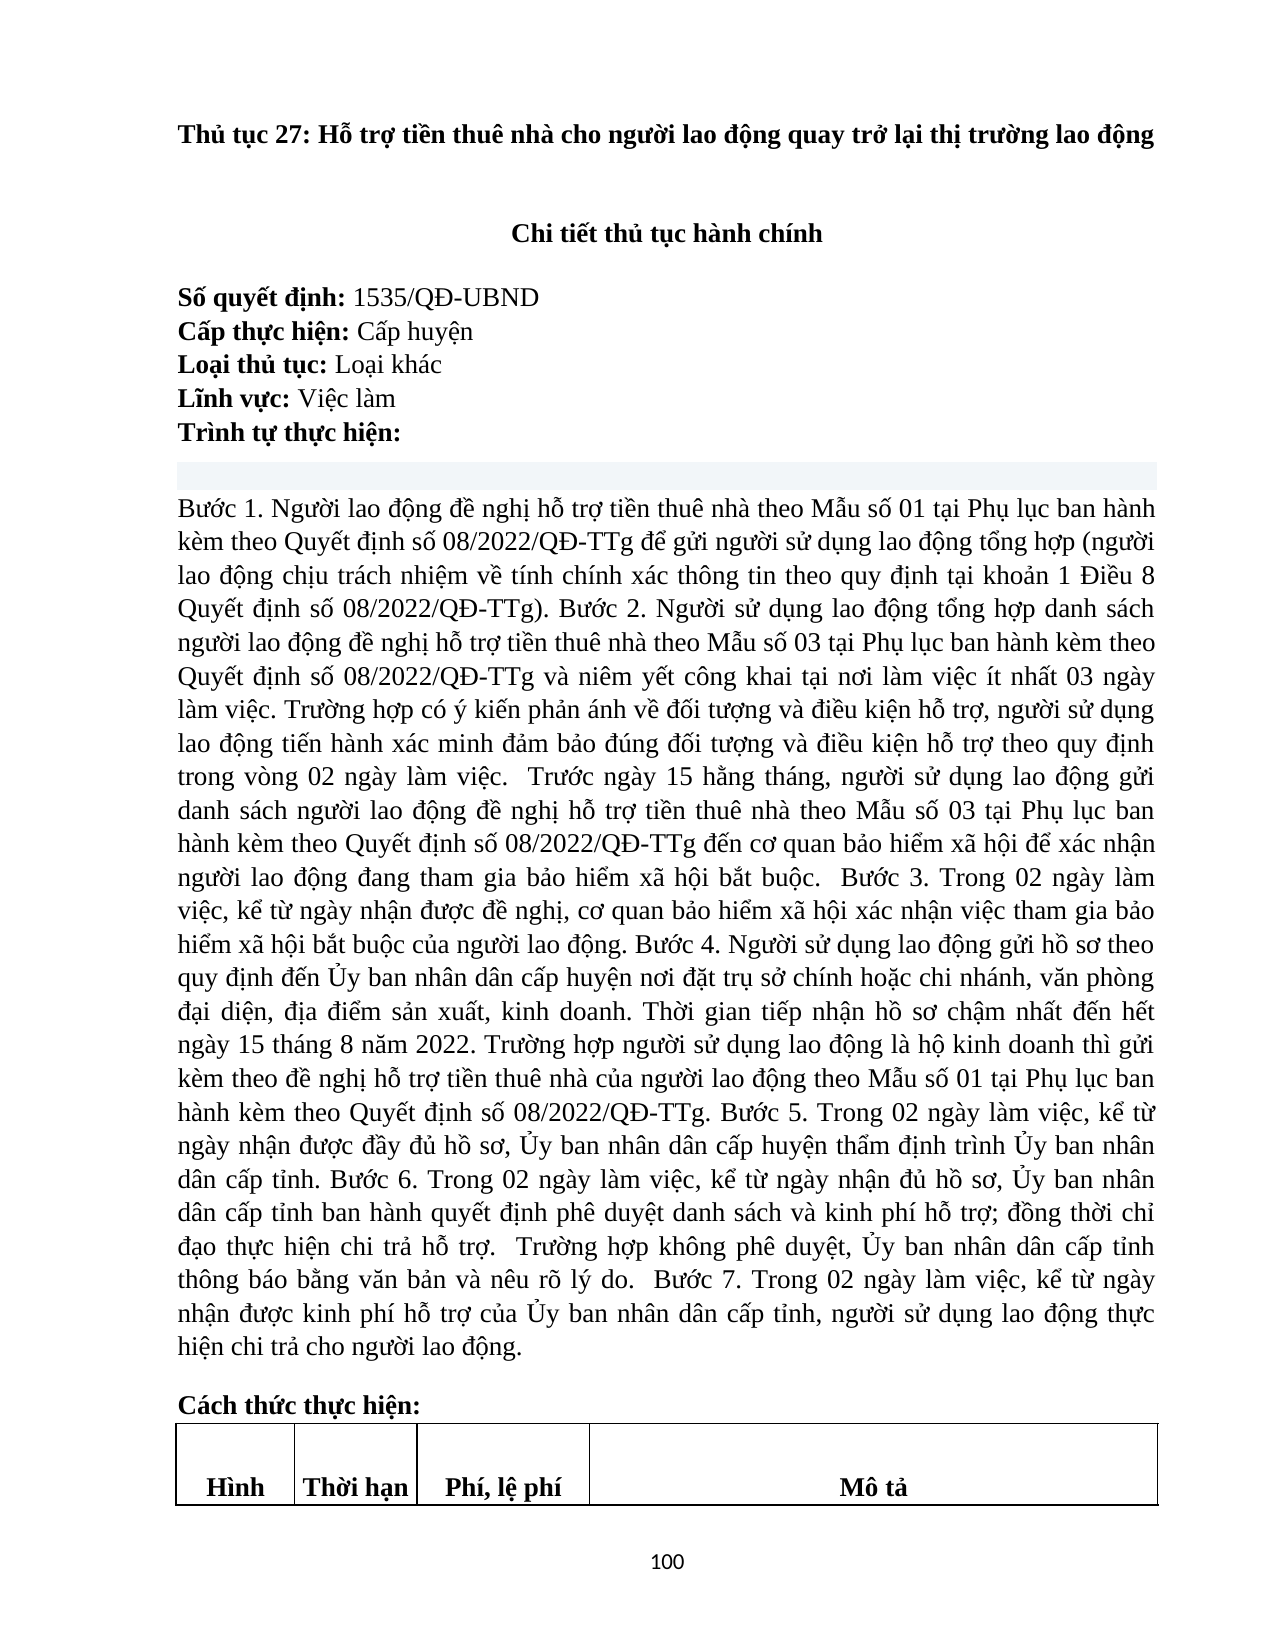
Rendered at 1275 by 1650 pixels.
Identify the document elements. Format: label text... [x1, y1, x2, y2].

text Lĩnh vực: Việc làm [177, 382, 1157, 413]
text Loại thủ tục: Loại khác [177, 349, 1157, 380]
text Trình tự thực hiện: [177, 416, 1157, 447]
text Chi tiết thủ tục hành chính [177, 217, 1157, 248]
text Thủ tục 27: Hỗ trợ tiền thuê nhà cho người lao động quay trở lại thị trường lao động [177, 118, 1157, 149]
table_header Phí, lệ phí [418, 1424, 589, 1504]
text Số quyết định: 1535/QĐ-UBND [177, 282, 1157, 313]
table_header Hình thức nộp [177, 1424, 294, 1504]
table_header Mô tả [590, 1424, 1157, 1504]
text Cách thức thực hiện: [177, 1389, 1157, 1420]
table_header Thời hạn giải quyết [295, 1424, 416, 1504]
text Bước 1. Người lao động đề nghị hỗ trợ tiền thuê nhà theo Mẫu số 01 tại Phụ lục ban hành kèm theo Quyết định số 08/2022/QĐ-TTg để gửi người sử dụng lao động tổng hợp (người lao động chịu trách nhiệm về tính chính xác thông tin theo quy định tại khoản 1 Điều 8 Quyết định số 08/2022/QĐ-TTg). Bước 2. Người sử dụng lao động tổng hợp danh sách người lao động đề nghị hỗ trợ tiền thuê nhà theo Mẫu số 03 tại Phụ lục ban hành kèm theo Quyết định số 08/2022/QĐ-TTg và niêm yết công khai tại nơi làm việc ít nhất 03 ngày làm việc. Trường hợp có ý kiến phản ánh về đối tượng và điều kiện hỗ trợ, người sử dụng lao động tiến hành xác minh đảm bảo đúng đối tượng và điều kiện hỗ trợ theo quy định trong vòng 02 ngày làm việc. Trước ngày 15 hằng tháng, người sử dụng lao động gửi danh sách người lao động đề nghị hỗ trợ tiền thuê nhà theo Mẫu số 03 tại Phụ lục ban hành kèm theo Quyết định số 08/2022/QĐ-TTg đến cơ quan bảo hiểm xã hội để xác nhận người lao động đang tham gia bảo hiểm xã hội bắt buộc. Bước 3. Trong 02 ngày làm việc, kể từ ngày nhận được đề nghị, cơ quan bảo hiểm xã hội xác nhận việc tham gia bảo hiểm xã hội bắt buộc của người lao động. Bước 4. Người sử dụng lao động gửi hồ sơ theo quy định đến Ủy ban nhân dân cấp huyện nơi đặt trụ sở chính hoặc chi nhánh, văn phòng đại diện, địa điểm sản xuất, kinh doanh. Thời gian tiếp nhận hồ sơ chậm nhất đến hết ngày 15 tháng 8 năm 2022. Trường hợp người sử dụng lao động là hộ kinh doanh thì gửi kèm theo đề nghị hỗ trợ tiền thuê nhà của người lao động theo Mẫu số 01 tại Phụ lục ban hành kèm theo Quyết định số 08/2022/QĐ-TTg. Bước 5. Trong 02 ngày làm việc, kể từ ngày nhận được đầy đủ hồ sơ, Ủy ban nhân dân cấp huyện thẩm định trình Ủy ban nhân dân cấp tỉnh. Bước 6. Trong 02 ngày làm việc, kể từ ngày nhận đủ hồ sơ, Ủy ban nhân dân cấp tỉnh ban hành quyết định phê duyệt danh sách và kinh phí hỗ trợ; đồng thời chỉ đạo thực hiện chi trả hỗ trợ. Trường hợp không phê duyệt, Ủy ban nhân dân cấp tỉnh thông báo bằng văn bản và nêu rõ lý do. Bước 7. Trong 02 ngày làm việc, kể từ ngày nhận được kinh phí hỗ trợ của Ủy ban nhân dân cấp tỉnh, người sử dụng lao động thực hiện chi trả cho người lao động. [177, 492, 1157, 1362]
text Cấp thực hiện: Cấp huyện [177, 315, 1157, 346]
